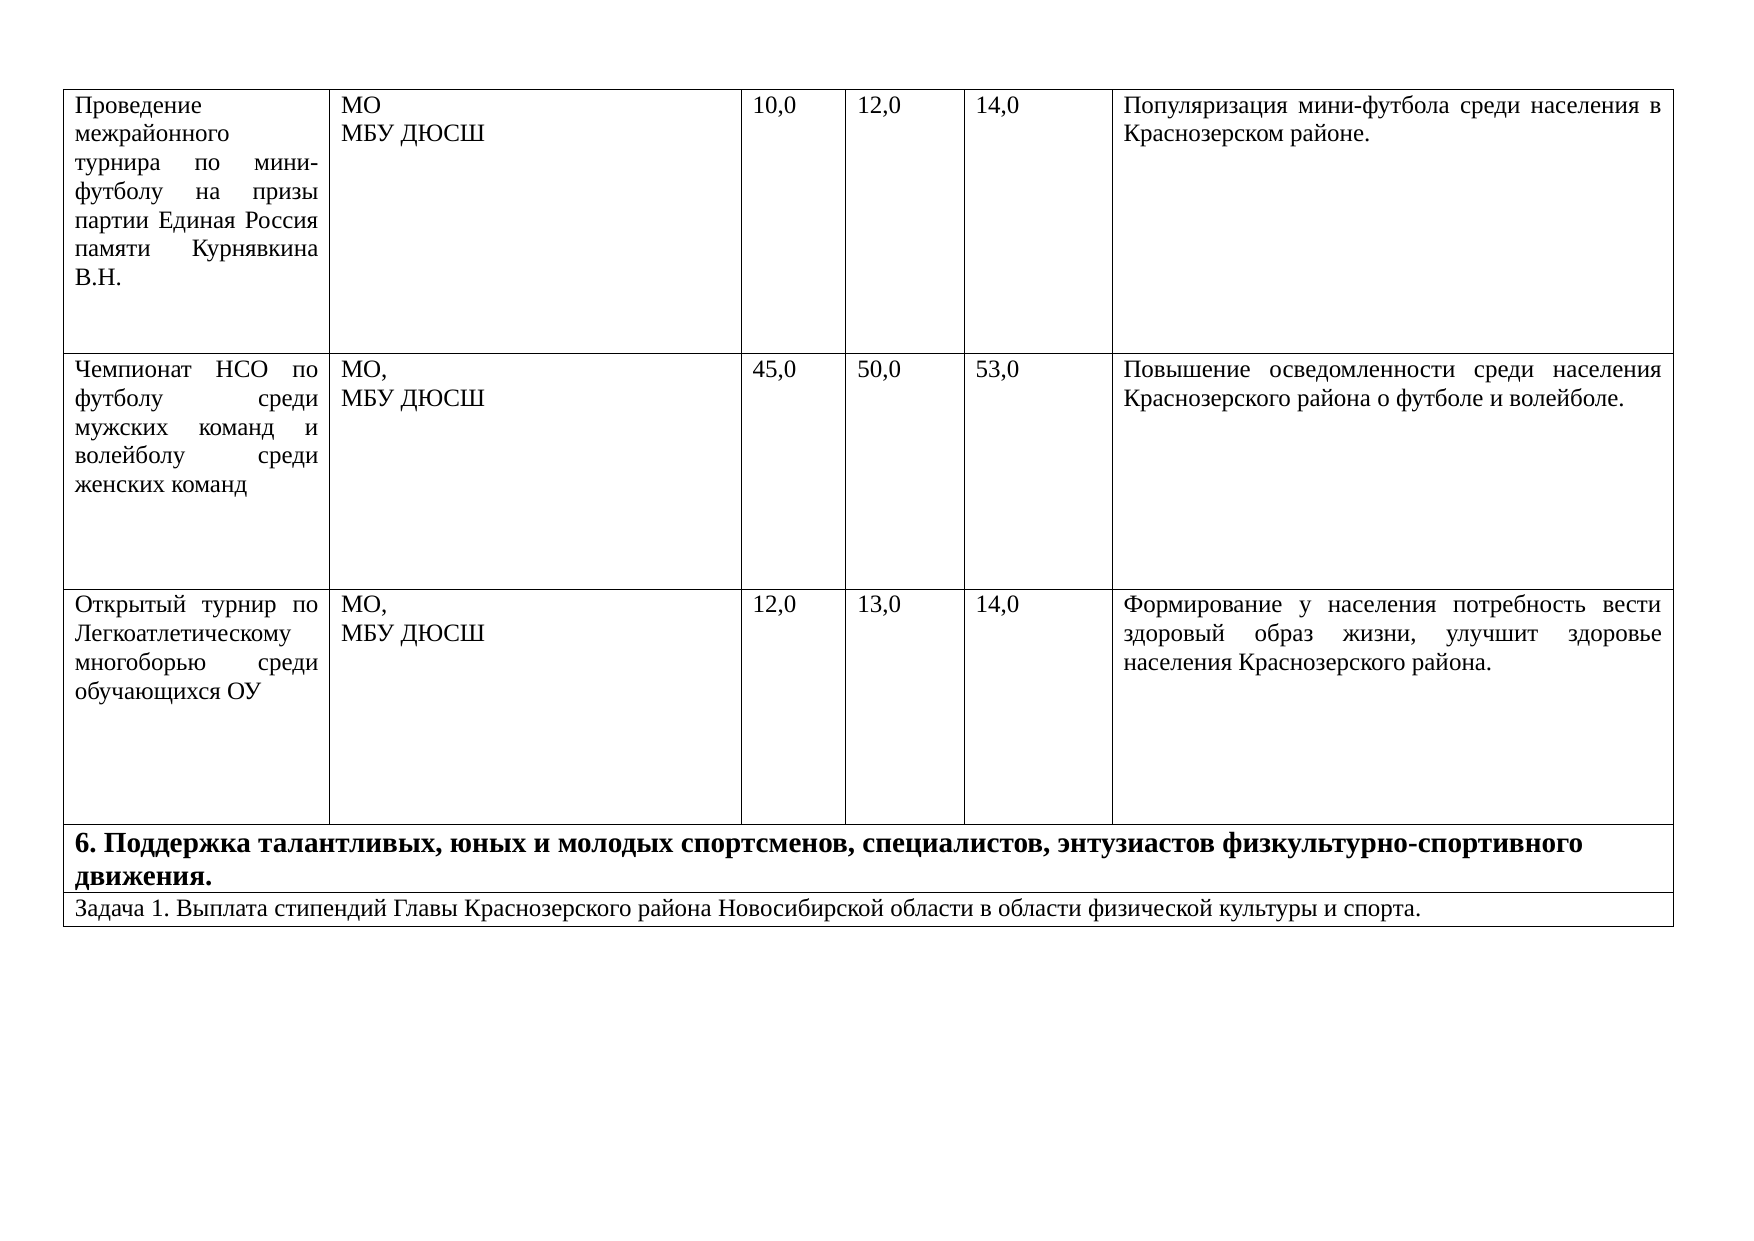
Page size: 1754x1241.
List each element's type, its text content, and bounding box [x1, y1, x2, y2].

table_cell МО МБУ ДЮСШ [330, 90, 741, 353]
table_cell Проведение межрайонного турнира по мини-футболу на призы партии Единая Россия памяти Курнявкина В.Н. [64, 90, 329, 353]
table_cell Чемпионат НСО по футболу среди мужских команд и волейболу среди женских команд [64, 354, 329, 588]
table_cell 50,0 [846, 354, 964, 588]
table_cell 12,0 [742, 590, 845, 824]
table_cell 13,0 [846, 590, 964, 824]
table_cell 14,0 [965, 90, 1112, 353]
table_cell 53,0 [965, 354, 1112, 588]
table_cell МО, МБУ ДЮСШ [330, 354, 741, 588]
table_cell 12,0 [846, 90, 964, 353]
table_cell Повышение осведомленности среди населения Краснозерского района о футболе и волейболе. [1113, 354, 1673, 588]
table_cell 45,0 [742, 354, 845, 588]
table_cell 6. Поддержка талантливых, юных и молодых спортсменов, специалистов, энтузиастов физкультурно-спортивного движения. [64, 825, 1673, 892]
table_cell Открытый турнир по Легкоатлетическому многоборью среди обучающихся ОУ [64, 590, 329, 824]
table_cell Задача 1. Выплата стипендий Главы Краснозерского района Новосибирской области в области физической культуры и спорта. [64, 893, 1673, 926]
table_cell Формирование у населения потребность вести здоровый образ жизни, улучшит здоровье населения Краснозерского района. [1113, 590, 1673, 824]
table_cell МО, МБУ ДЮСШ [330, 590, 741, 824]
table_cell 14,0 [965, 590, 1112, 824]
table_cell 10,0 [742, 90, 845, 353]
table_cell Популяризация мини-футбола среди населения в Краснозерском районе. [1113, 90, 1673, 353]
